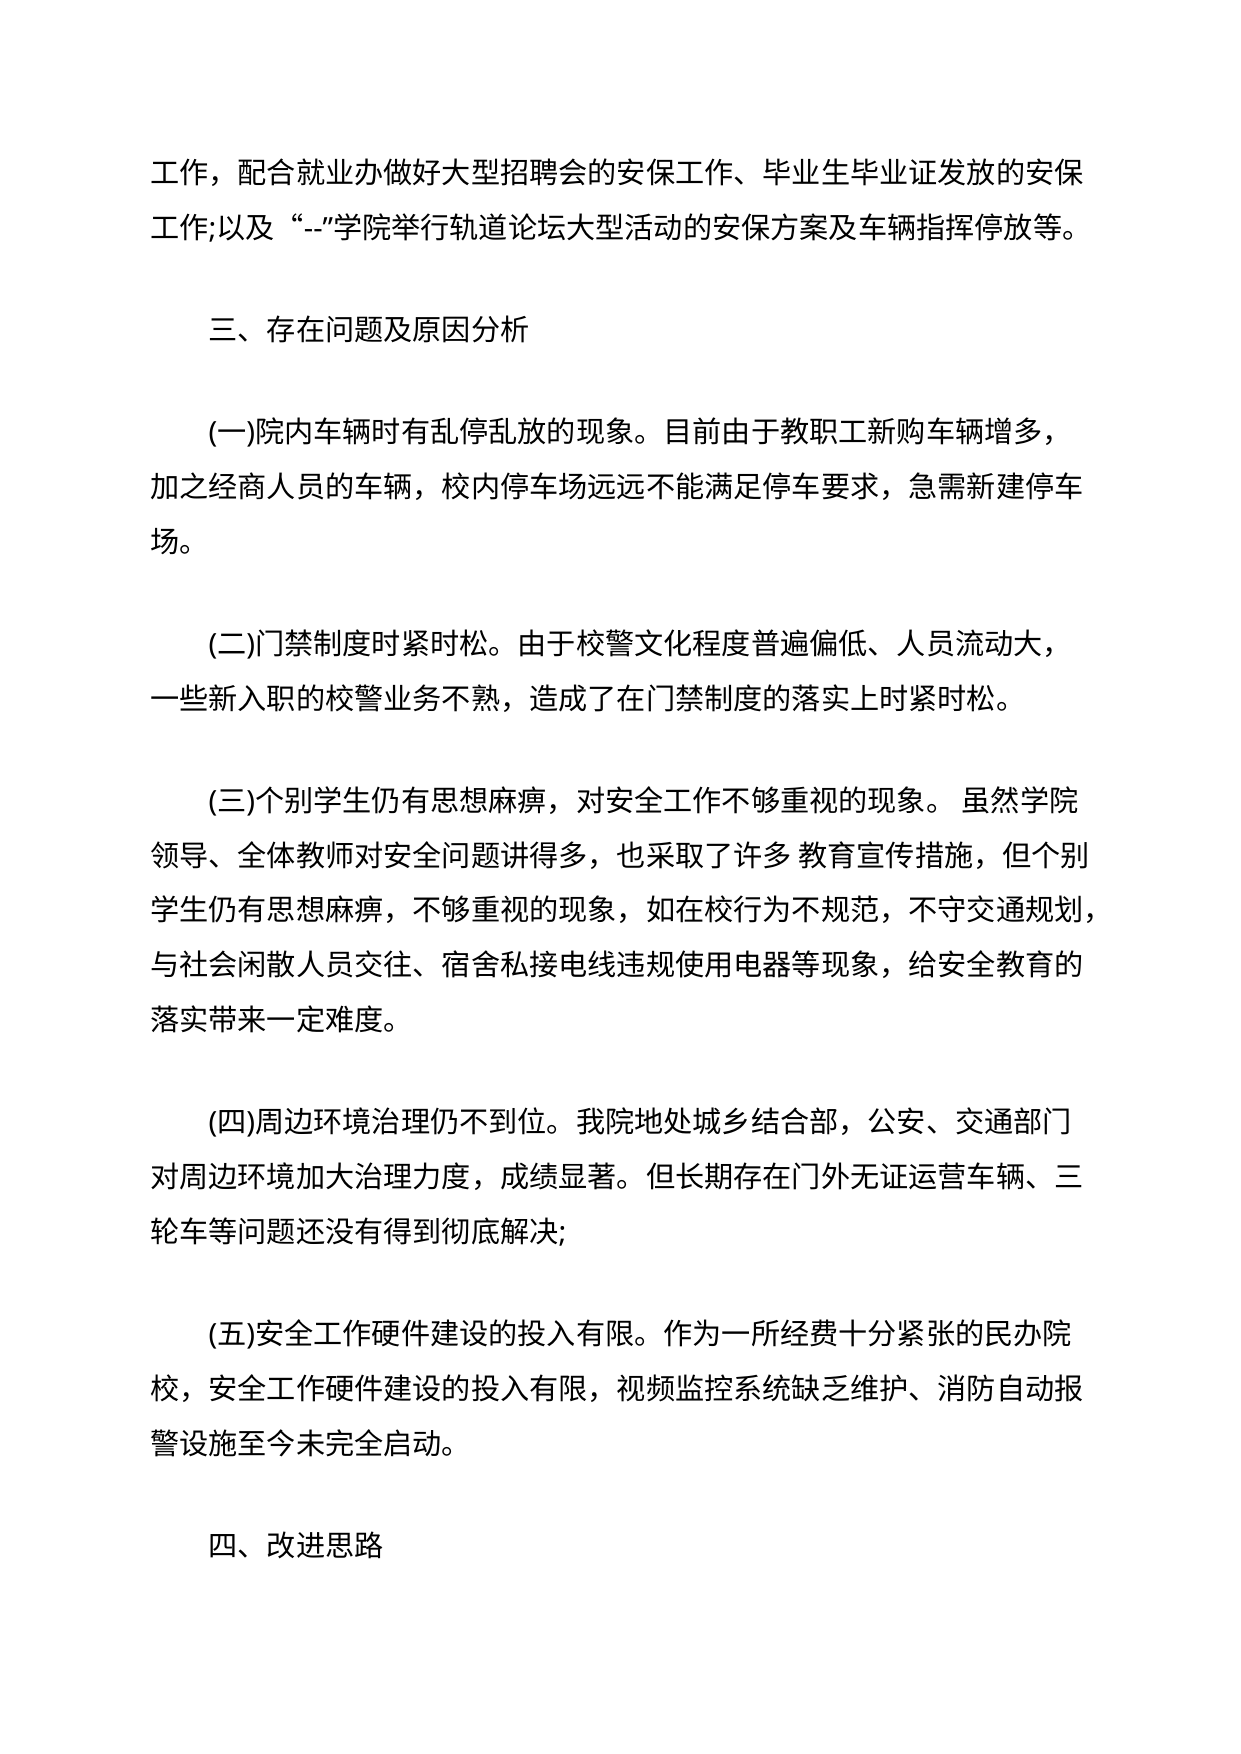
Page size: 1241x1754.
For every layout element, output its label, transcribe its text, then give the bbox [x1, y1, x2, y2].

text (二)门禁制度时紧时松。由于校警文化程度普遍偏低、人员流动大，一些新入职的校警业务不熟，造成了在门禁制度的落实上时紧时松。 [150, 620, 1090, 718]
text (四)周边环境治理仍不到位。我院地处城乡结合部，公安、交通部门对周边环境加大治理力度，成绩显著。但长期存在门外无证运营车辆、三轮车等问题还没有得到彻底解决; [150, 1098, 1090, 1251]
text 三、存在问题及原因分析 [150, 307, 1090, 349]
text (五)安全工作硬件建设的投入有限。作为一所经费十分紧张的民办院校，安全工作硬件建设的投入有限，视频监控系统缺乏维护、消防自动报警设施至今未完全启动。 [150, 1310, 1090, 1463]
text 四、改进思路 [150, 1522, 1090, 1564]
text (三)个别学生仍有思想麻痹，对安全工作不够重视的现象。 虽然学院领导、全体教师对安全问题讲得多，也采取了许多 教育宣传措施，但个别学生仍有思想麻痹，不够重视的现象，如在校行为不规范，不守交通规划，与社会闲散人员交往、宿舍私接电线违规使用电器等现象，给安全教育的落实带来一定难度。 [150, 777, 1090, 1039]
text (一)院内车辆时有乱停乱放的现象。目前由于教职工新购车辆增多，加之经商人员的车辆，校内停车场远远不能满足停车要求，急需新建停车场。 [150, 409, 1090, 561]
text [150, 150, 1090, 247]
